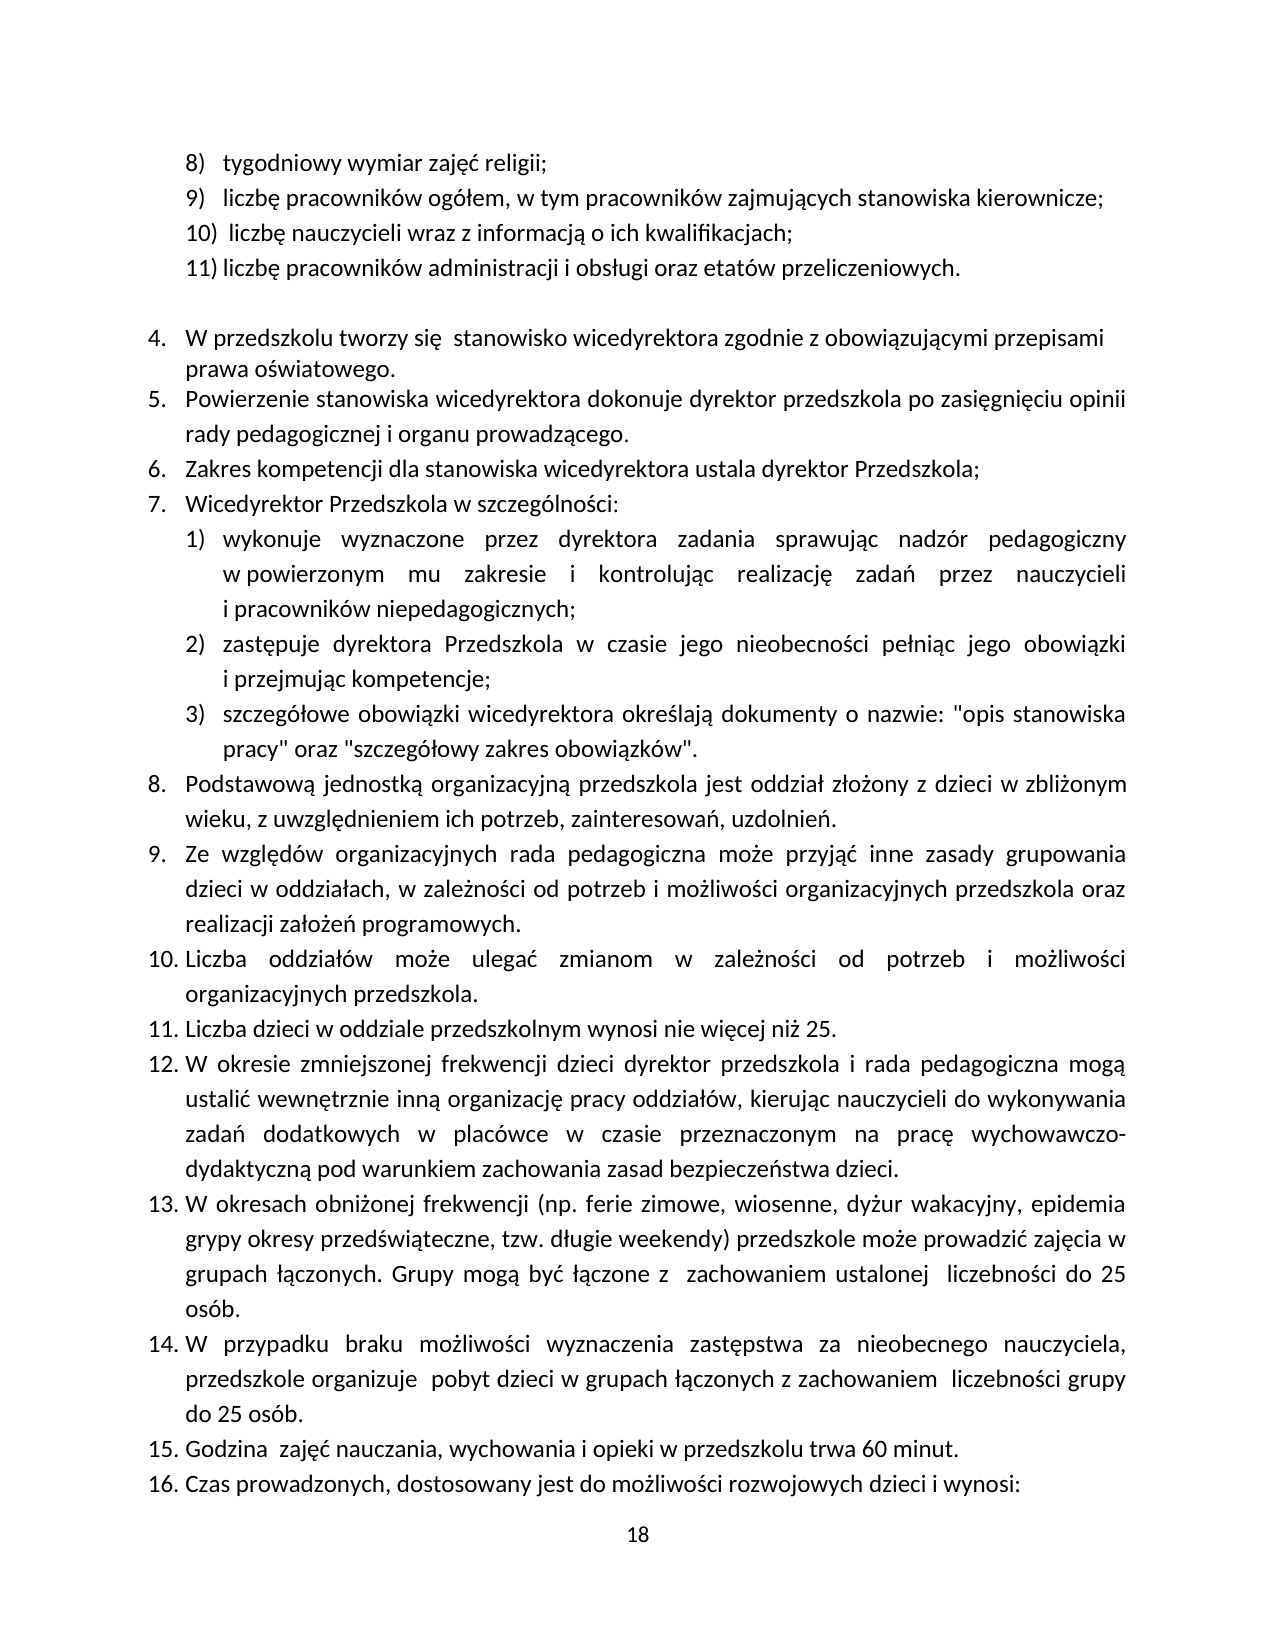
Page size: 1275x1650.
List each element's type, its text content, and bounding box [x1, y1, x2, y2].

list zastępuje dyrektora Przedszkola w czasie jego nieobecności pełniąc jego obowiązki i przejmując kompetencje; [185, 629, 1127, 694]
list tygodniowy wymiar zajęć religii; [185, 148, 1127, 178]
list Czas prowadzonych, dostosowany jest do możliwości rozwojowych dzieci i wynosi: [148, 1469, 1127, 1499]
list W okresach obniżonej frekwencji (np. ferie zimowe, wiosenne, dyżur wakacyjny, epidemia grypy okresy przedświąteczne, tzw. długie weekendy) przedszkole może prowadzić zajęcia w grupach łączonych. Grupy mogą być łączone z zachowaniem ustalonej liczebności do 25 osób. [148, 1189, 1127, 1324]
list liczbę nauczycieli wraz z informacją o ich kwalifikacjach; [185, 218, 1127, 248]
list Godzina zajęć nauczania, wychowania i opieki w przedszkolu trwa 60 minut. [148, 1434, 1127, 1464]
list szczegółowe obowiązki wicedyrektora określają dokumenty o nazwie: "opis stanowiska pracy" oraz "szczegółowy zakres obowiązków". [185, 699, 1127, 764]
list Podstawową jednostką organizacyjną przedszkola jest oddział złożony z dzieci w zbliżonym wieku, z uwzględnieniem ich potrzeb, zainteresowań, uzdolnień. [148, 769, 1127, 834]
list W przypadku braku możliwości wyznaczenia zastępstwa za nieobecnego nauczyciela, przedszkole organizuje pobyt dzieci w grupach łączonych z zachowaniem liczebności grupy do 25 osób. [148, 1329, 1127, 1429]
list liczbę pracowników administracji i obsługi oraz etatów przeliczeniowych. [185, 253, 1127, 283]
list Liczba oddziałów może ulegać zmianom w zależności od potrzeb i możliwości organizacyjnych przedszkola. [148, 944, 1127, 1009]
list Zakres kompetencji dla stanowiska wicedyrektora ustala dyrektor Przedszkola; [148, 454, 1127, 484]
list wykonuje wyznaczone przez dyrektora zadania sprawując nadzór pedagogiczny w powierzonym mu zakresie i kontrolując realizację zadań przez nauczycieli i pracowników niepedagogicznych; [185, 524, 1127, 624]
list Wicedyrektor Przedszkola w szczególności: [148, 489, 1127, 519]
list Powierzenie stanowiska wicedyrektora dokonuje dyrektor przedszkola po zasięgnięciu opinii rady pedagogicznej i organu prowadzącego. [148, 384, 1127, 449]
list W okresie zmniejszonej frekwencji dzieci dyrektor przedszkola i rada pedagogiczna mogą ustalić wewnętrznie inną organizację pracy oddziałów, kierując nauczycieli do wykonywania zadań dodatkowych w placówce w czasie przeznaczonym na pracę wychowawczo-dydaktyczną pod warunkiem zachowania zasad bezpieczeństwa dzieci. [148, 1049, 1127, 1184]
list W przedszkolu tworzy się stanowisko wicedyrektora zgodnie z obowiązującymi przepisami prawa oświatowego. [148, 323, 1127, 384]
list Ze względów organizacyjnych rada pedagogiczna może przyjąć inne zasady grupowania dzieci w oddziałach, w zależności od potrzeb i możliwości organizacyjnych przedszkola oraz realizacji założeń programowych. [148, 839, 1127, 939]
list liczbę pracowników ogółem, w tym pracowników zajmujących stanowiska kierownicze; [185, 183, 1127, 213]
list Liczba dzieci w oddziale przedszkolnym wynosi nie więcej niż 25. [148, 1014, 1127, 1044]
